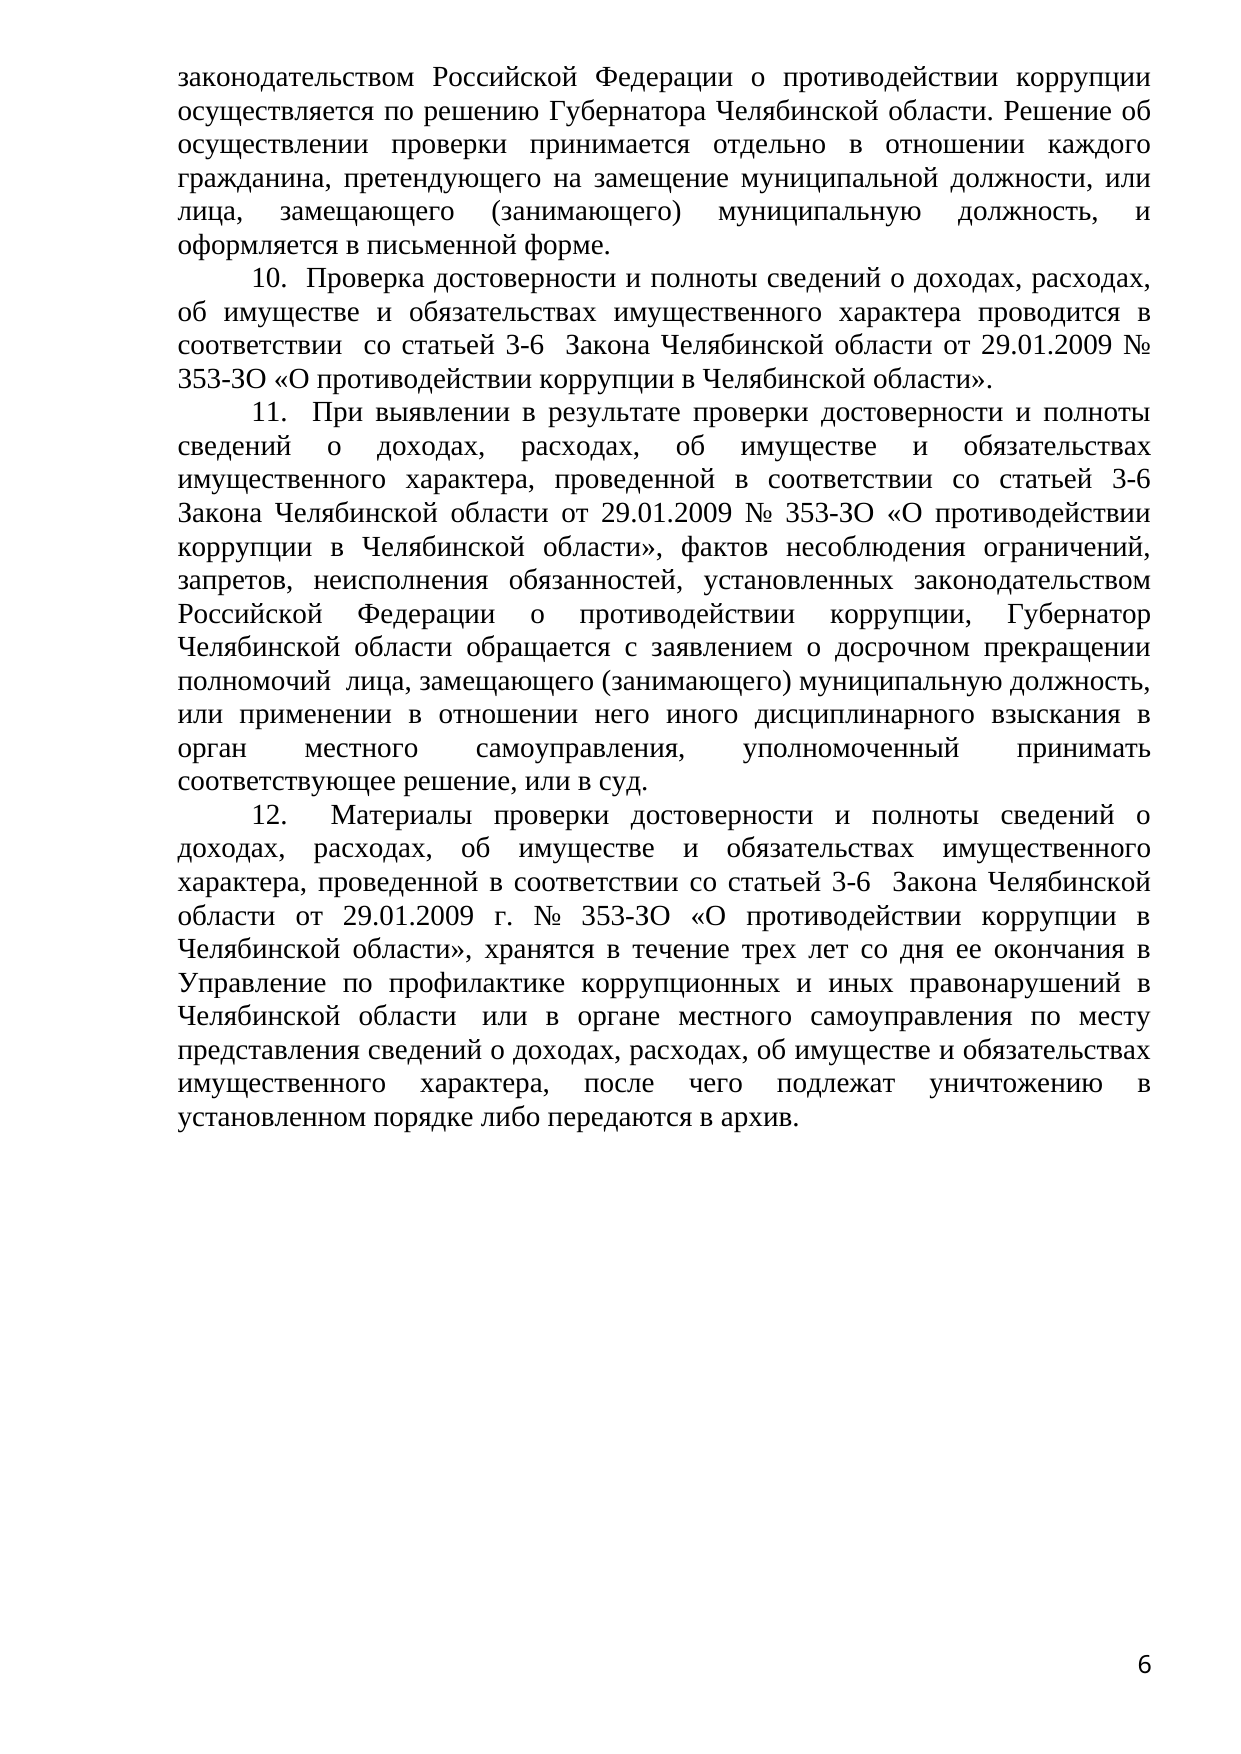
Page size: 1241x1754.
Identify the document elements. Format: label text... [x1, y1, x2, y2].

text 11. При выявлении в результате проверки достоверности и полноты сведений о доходах, расходах, об имуществе и обязательствах имущественного характера, проведенной в соответствии со статьей 3-6 Закона Челябинской области от 29.01.2009 № 353-ЗО «О противодействии коррупции в Челябинской области», фактов несоблюдения ограничений, запретов, неисполнения обязанностей, установленных законодательством Российской Федерации о противодействии коррупции, Губернатор Челябинской области обращается с заявлением о досрочном прекращении полномочий лица, замещающего (занимающего) муниципальную должность, или применении в отношении него иного дисциплинарного взыскания в орган местного самоуправления, уполномоченный принимать соответствующее решение, или в суд. [177, 394, 1152, 797]
text 12. Материалы проверки достоверности и полноты сведений о доходах, расходах, об имуществе и обязательствах имущественного характера, проведенной в соответствии со статьей 3-6 Закона Челябинской области от 29.01.2009 г. № 353-ЗО «О противодействии коррупции в Челябинской области», хранятся в течение трех лет со дня ее окончания в Управление по профилактике коррупционных и иных правонарушений в Челябинской области или в органе местного самоуправления по месту представления сведений о доходах, расходах, об имуществе и обязательствах имущественного характера, после чего подлежат уничтожению в установленном порядке либо передаются в архив. [177, 998, 1152, 1132]
text 12. Материалы проверки достоверности и полноты сведений о доходах, расходах, об имуществе и обязательствах имущественного характера, проведенной в соответствии со статьей 3-6 Закона Челябинской области от 29.01.2009 г. № 353-ЗО «О противодействии коррупции в Челябинской области», хранятся в течение трех лет со дня ее окончания в Управление по профилактике коррупционных и иных правонарушений в Челябинской области или в органе местного самоуправления по месту представления сведений о доходах, расходах, об имуществе и обязательствах имущественного характера, после чего подлежат уничтожению в установленном порядке либо передаются в архив. [177, 797, 1152, 965]
text 10. Проверка достоверности и полноты сведений о доходах, расходах, об имуществе и обязательствах имущественного характера проводится в соответствии со статьей 3-6 Закона Челябинской области от 29.01.2009 № 353-ЗО «О противодействии коррупции в Челябинской области». [177, 260, 1152, 394]
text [177, 59, 1152, 260]
